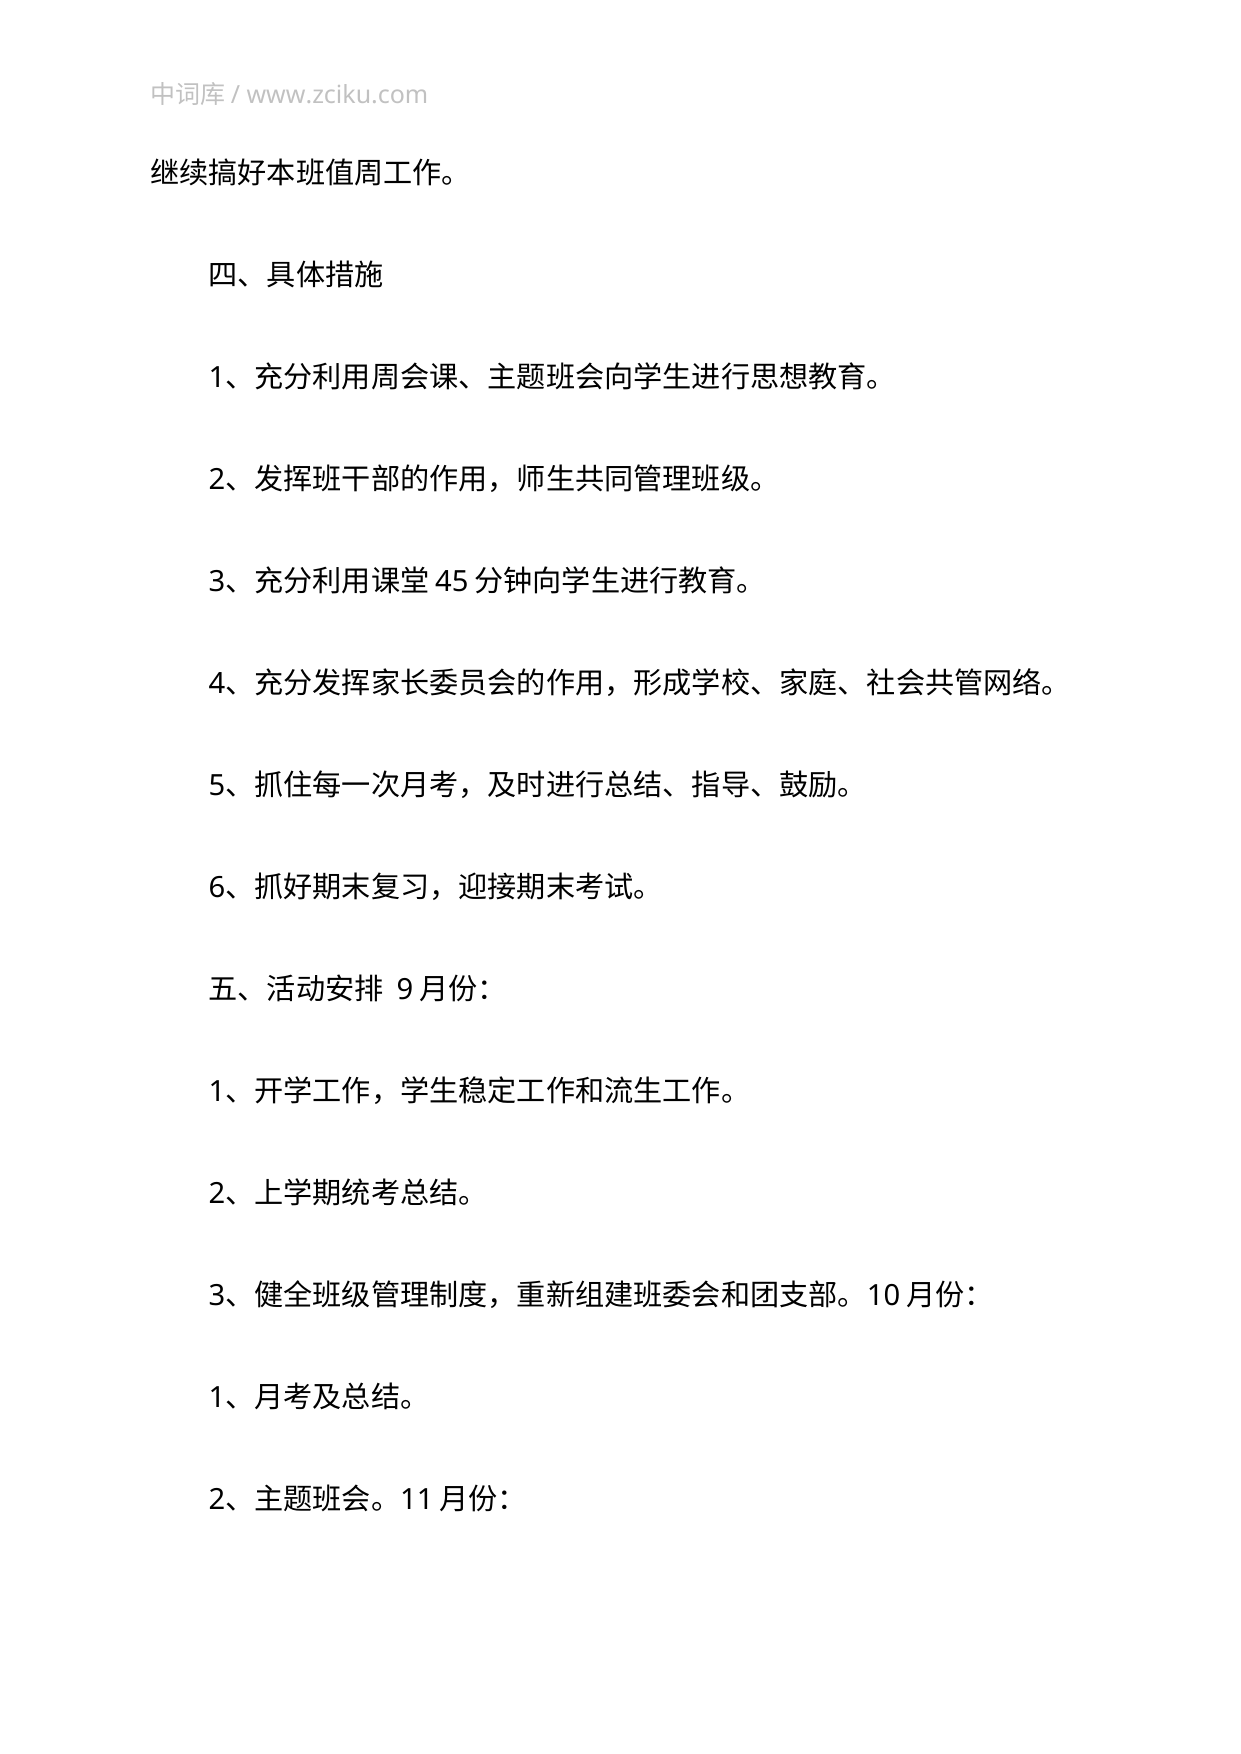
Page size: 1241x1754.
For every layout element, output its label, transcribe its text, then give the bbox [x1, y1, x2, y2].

text 2、上学期统考总结。 [150, 1169, 1090, 1212]
text 6、抓好期末复习，迎接期末考试。 [150, 863, 1090, 906]
text 5、抓住每一次月考，及时进行总结、指导、鼓励。 [150, 761, 1090, 804]
text 1、开学工作，学生稳定工作和流生工作。 [150, 1067, 1090, 1110]
text 3、充分利用课堂45分钟向学生进行教育。 [150, 557, 1090, 600]
text 2、主题班会。11月份： [150, 1475, 1090, 1518]
text 1、月考及总结。 [150, 1373, 1090, 1416]
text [150, 150, 1090, 192]
text 3、健全班级管理制度，重新组建班委会和团支部。10月份： [150, 1271, 1090, 1314]
text 4、充分发挥家长委员会的作用，形成学校、家庭、社会共管网络。 [150, 659, 1090, 702]
text 1、充分利用周会课、主题班会向学生进行思想教育。 [150, 353, 1090, 396]
text 五、活动安排 9月份： [150, 965, 1090, 1008]
text 四、具体措施 [150, 252, 1090, 294]
text 2、发挥班干部的作用，师生共同管理班级。 [150, 456, 1090, 498]
